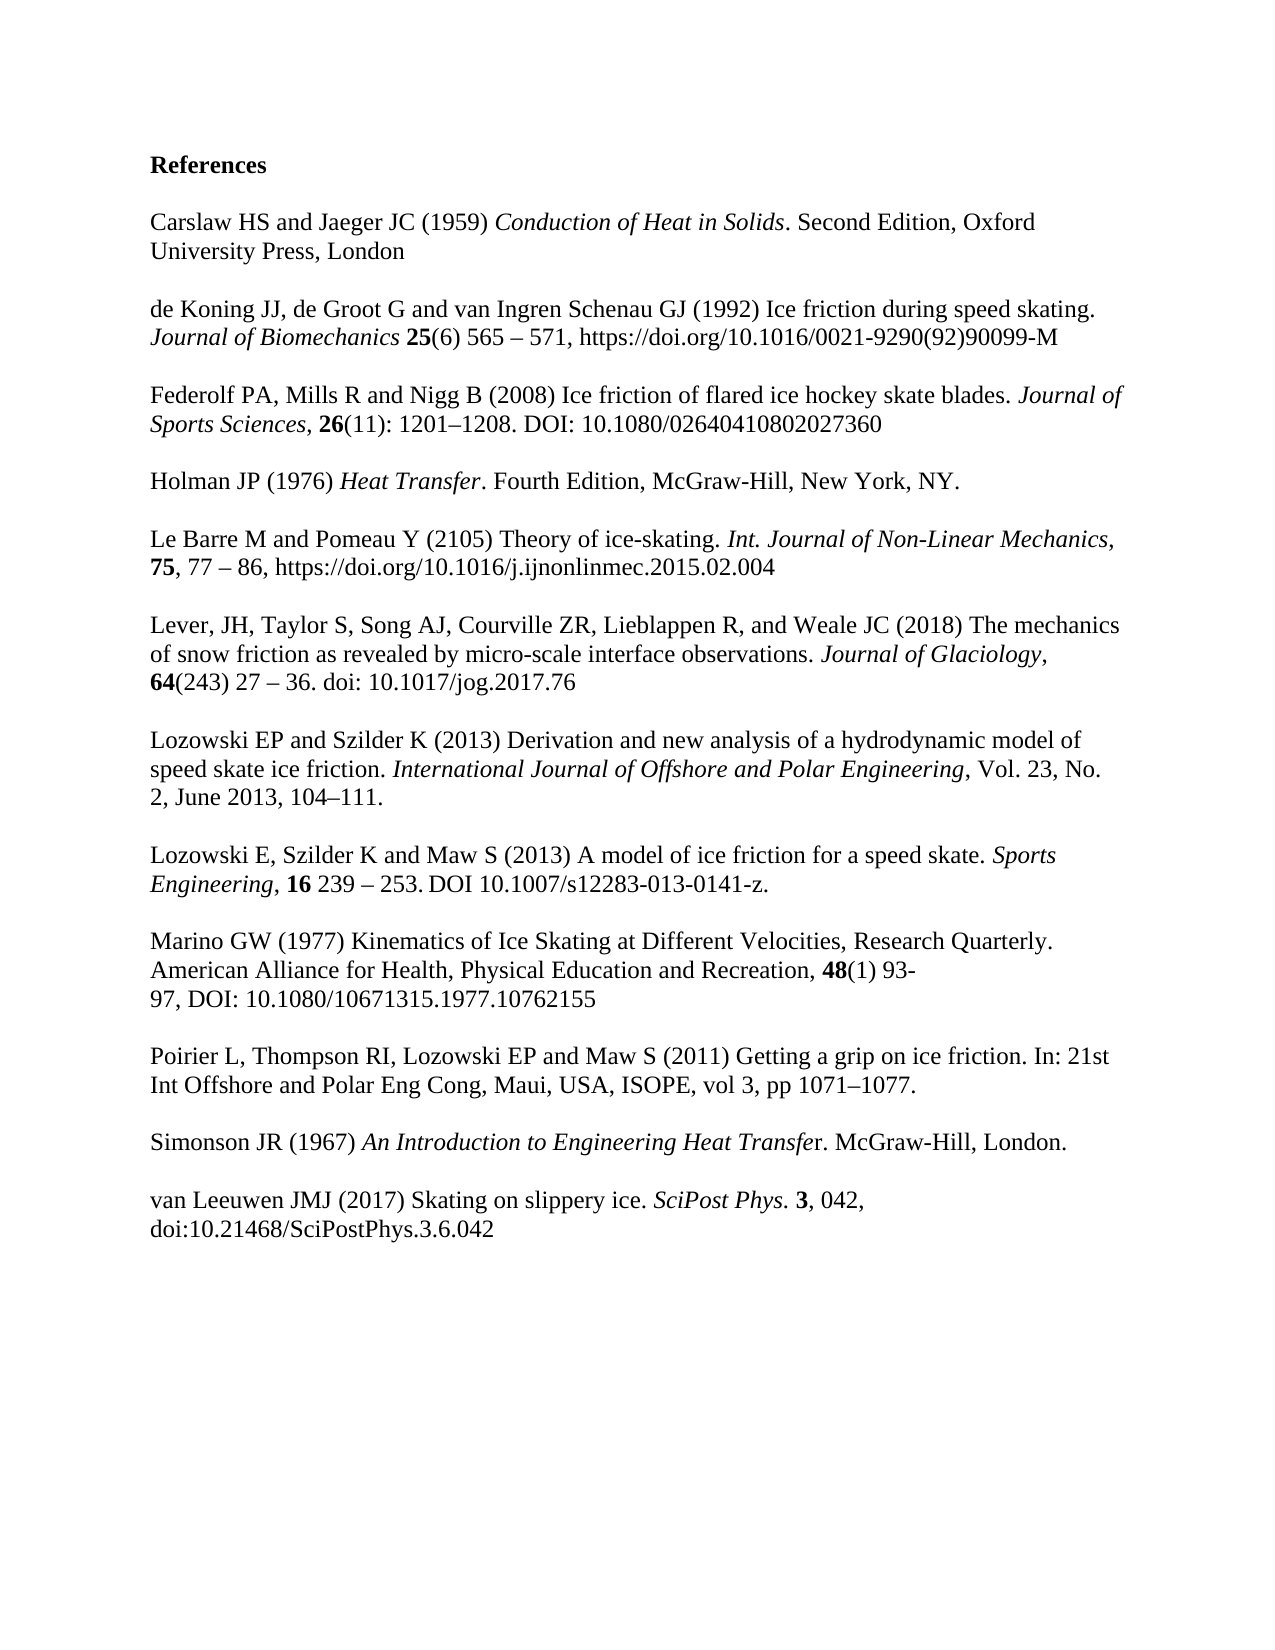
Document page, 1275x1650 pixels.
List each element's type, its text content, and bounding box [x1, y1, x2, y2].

text Federolf PA, Mills R and Nigg B (2008) Ice friction of flared ice hockey skate blades. Journal of Sports Sciences, 26(11): 1201–1208. DOI: 10.1080/02640410802027360 [150, 380, 1125, 437]
text Marino GW (1977) Kinematics of Ice Skating at Different Velocities, Research Quarterly. American Alliance for Health, Physical Education and Recreation, 48(1) 93-97, DOI: 10.1080/10671315.1977.10762155 [150, 926, 1125, 1012]
text Lozowski E, Szilder K and Maw S (2013) A model of ice friction for a speed skate. Sports Engineering, 16 239 – 253. DOI 10.1007/s12283-013-0141-z. [150, 840, 1125, 897]
text Lozowski EP and Szilder K (2013) Derivation and new analysis of a hydrodynamic model of speed skate ice friction. International Journal of Offshore and Polar Engineering, Vol. 23, No. 2, June 2013, 104–111. [150, 725, 1125, 811]
text Poirier L, Thompson RI, Lozowski EP and Maw S (2011) Getting a grip on ice friction. In: 21st Int Offshore and Polar Eng Cong, Maui, USA, ISOPE, vol 3, pp 1071–1077. [150, 1041, 1125, 1099]
text Lever, JH, Taylor S, Song AJ, Courville ZR, Lieblappen R, and Weale JC (2018) The mechanics of snow friction as revealed by micro-scale interface observations. Journal of Glaciology, 64(243) 27 – 36. doi: 10.1017/jog.2017.76 [150, 610, 1125, 696]
text References [150, 150, 1125, 179]
text van Leeuwen JMJ (2017) Skating on slippery ice. SciPost Phys. 3, 042, doi:10.21468/SciPostPhys.3.6.042 [150, 1185, 1125, 1242]
text Holman JP (1976) Heat Transfer. Fourth Edition, McGraw-Hill, New York, NY. [150, 466, 1125, 495]
text Le Barre M and Pomeau Y (2105) Theory of ice-skating. Int. Journal of Non-Linear Mechanics, 75, 77 – 86, https://doi.org/10.1016/j.ijnonlinmec.2015.02.004 [150, 524, 1125, 581]
text Carslaw HS and Jaeger JC (1959) Conduction of Heat in Solids. Second Edition, Oxford University Press, London [150, 207, 1125, 265]
text Simonson JR (1967) An Introduction to Engineering Heat Transfer. McGraw-Hill, London. [150, 1127, 1125, 1156]
text de Koning JJ, de Groot G and van Ingren Schenau GJ (1992) Ice friction during speed skating. Journal of Biomechanics 25(6) 565 – 571, https://doi.org/10.1016/0021-9290(92)90099-M [150, 294, 1125, 351]
